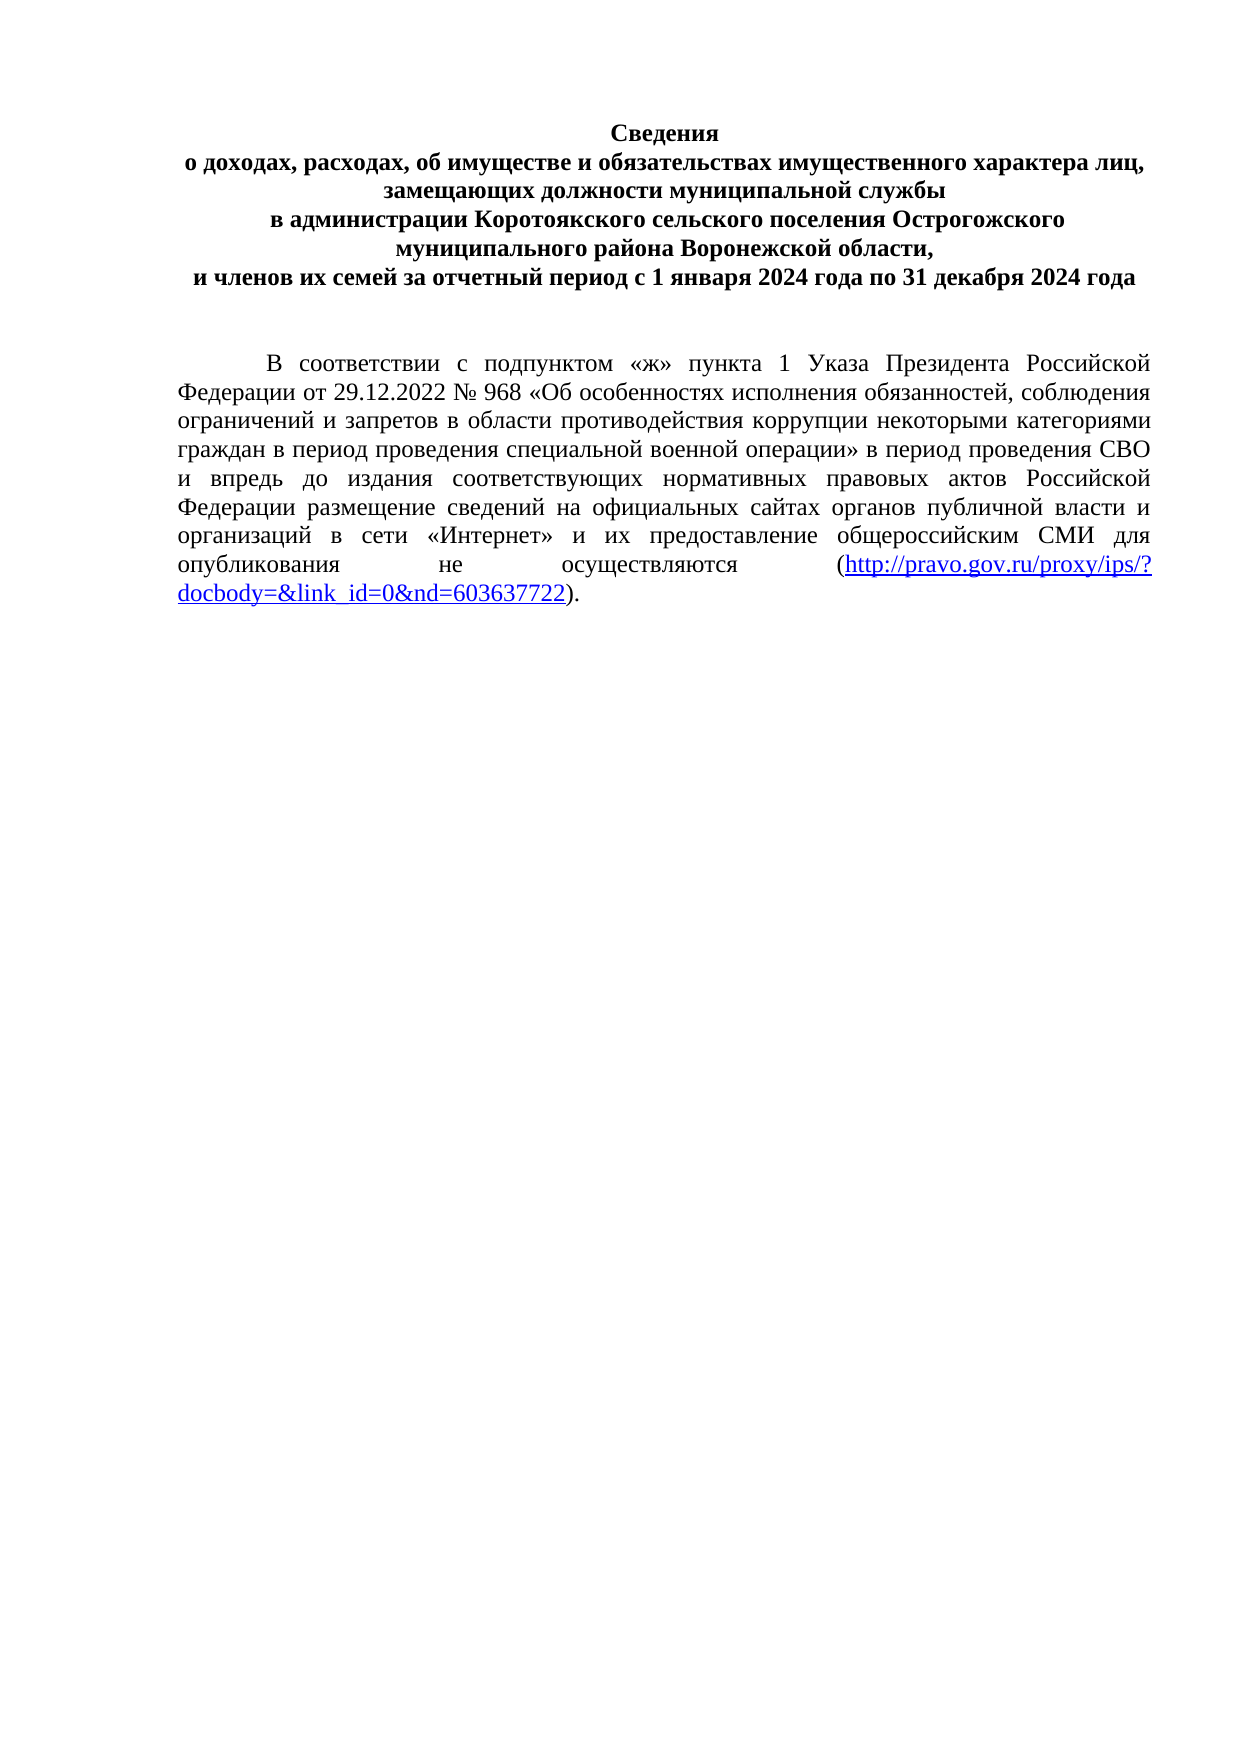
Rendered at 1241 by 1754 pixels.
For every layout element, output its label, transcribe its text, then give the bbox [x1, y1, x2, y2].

text в администрации Коротоякского сельского поселения Острогожского муниципального района Воронежской области, [177, 204, 1152, 262]
text Сведения [177, 118, 1152, 147]
text В соответствии с подпунктом «ж» пункта 1 Указа Президента Российской Федерации от 29.12.2022 № 968 «Об особенностях исполнения обязанностей, соблюдения ограничений и запретов в области противодействия коррупции некоторыми категориями граждан в период проведения специальной военной операции» в период проведения СВО и впредь до издания соответствующих нормативных правовых актов Российской Федерации размещение сведений на официальных сайтах органов публичной власти и организаций в сети «Интернет» и их предоставление общероссийским СМИ для опубликования не осуществляются (http://pravo.gov.ru/proxy/ips/?docbody=&link_id=0&nd=603637722). [177, 348, 1152, 607]
text и членов их семей за отчетный период с 1 января 2024 года по 31 декабря 2024 года [177, 262, 1152, 291]
text о доходах, расходах, об имуществе и обязательствах имущественного характера лиц, [177, 147, 1152, 176]
text замещающих должности муниципальной службы [177, 176, 1152, 204]
